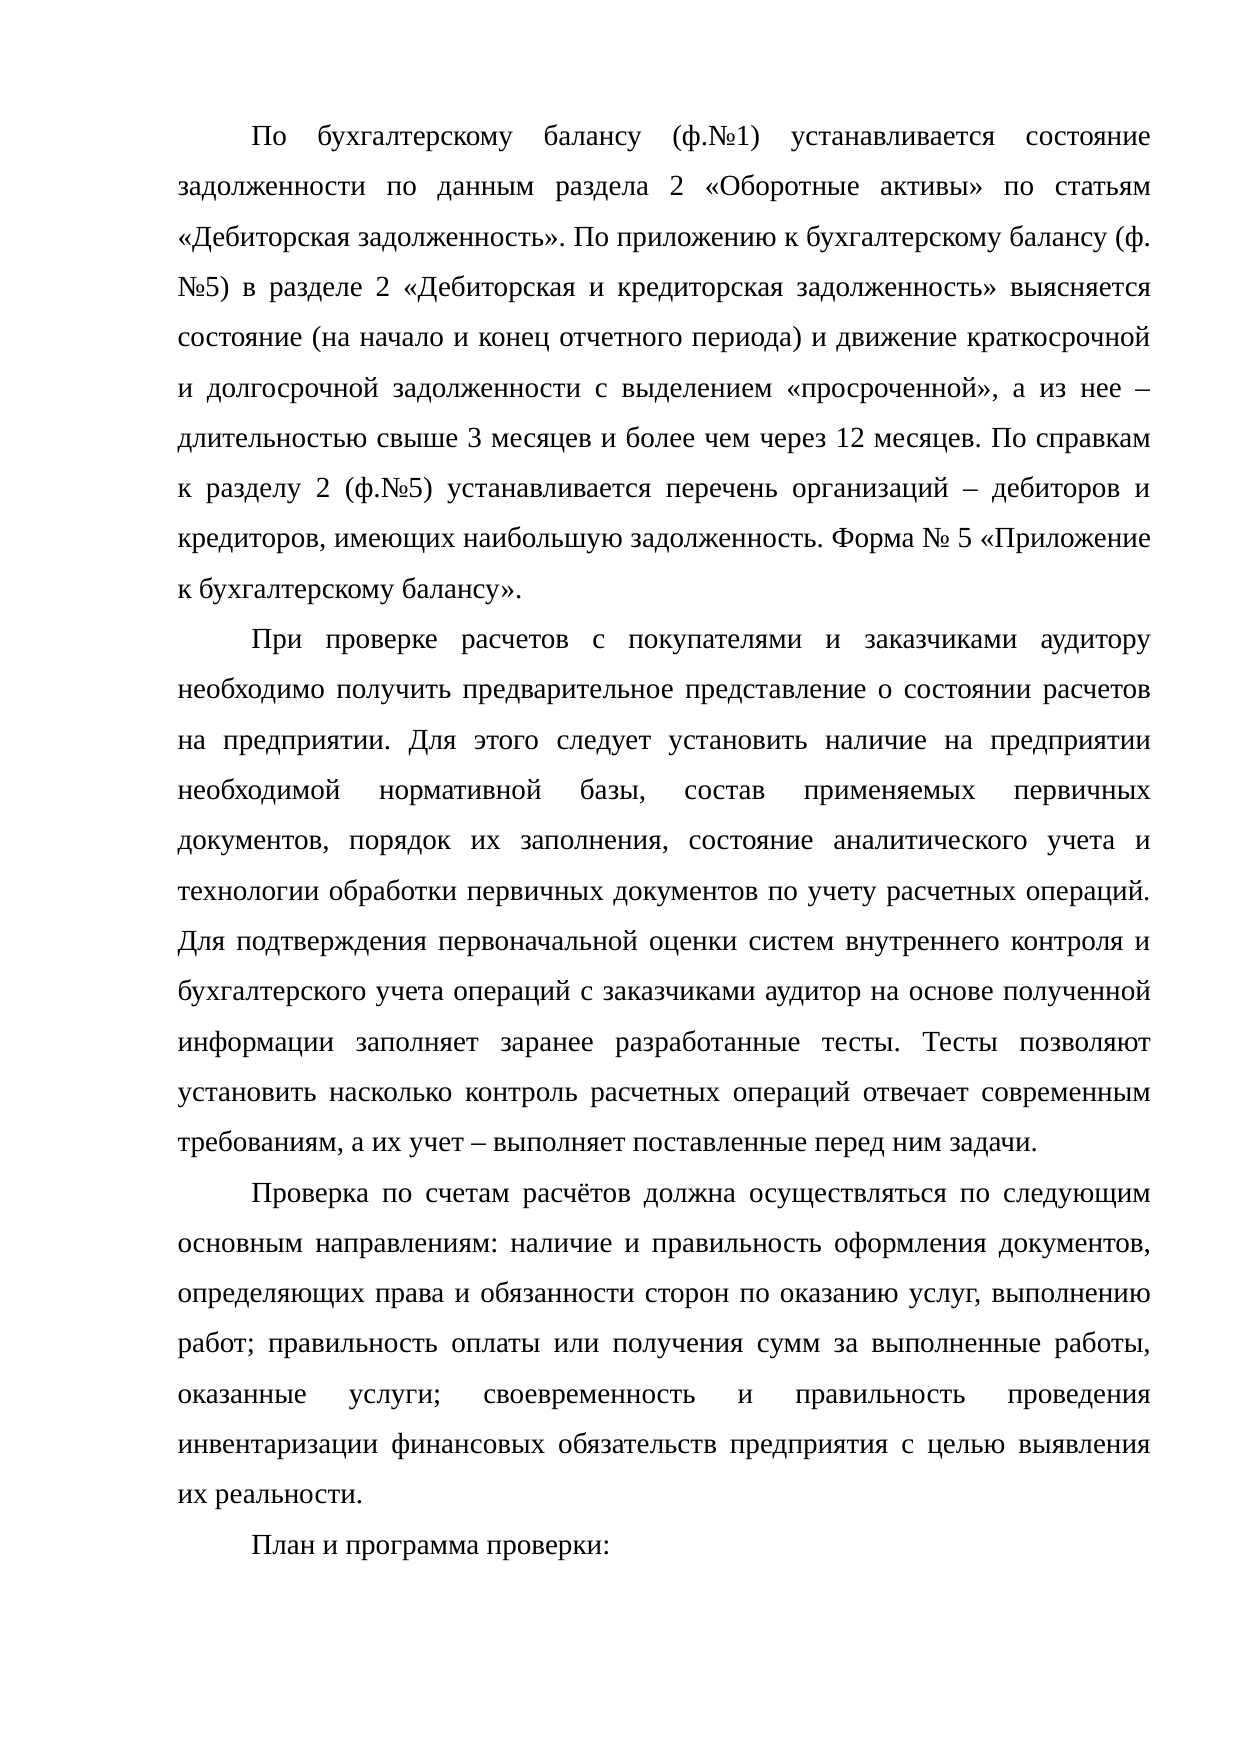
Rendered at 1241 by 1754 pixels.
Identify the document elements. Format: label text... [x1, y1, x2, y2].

text По бухгалтерскому балансу (ф.№1) устанавливается состояние задолженности по данным раздела 2 «Оборотные активы» по статьям «Дебиторская задолженность». По приложению к бухгалтерскому балансу (ф.№5) в разделе 2 «Дебиторская и кредиторская задолженность» выясняется состояние (на начало и конец отчетного периода) и движение краткосрочной и долгосрочной задолженности с выделением «просроченной», а из нее – длительностью свыше 3 месяцев и более чем через 12 месяцев. По справкам к разделу 2 (ф.№5) устанавливается перечень организаций – дебиторов и кредиторов, имеющих наибольшую задолженность. Форма № 5 «Приложение к бухгалтерскому балансу». [177, 118, 1152, 604]
text План и программа проверки: [177, 1527, 1152, 1560]
text Проверка по счетам расчётов должна осуществляться по следующим основным направлениям: наличие и правильность оформления документов, определяющих права и обязанности сторон по оказанию услуг, выполнению работ; правильность оплаты или получения сумм за выполненные работы, оказанные услуги; своевременность и правильность проведения инвентаризации финансовых обязательств предприятия с целью выявления их реальности. [177, 1175, 1152, 1510]
text При проверке расчетов с покупателями и заказчиками аудитору необходимо получить предварительное представление о состоянии расчетов на предприятии. Для этого следует установить наличие на предприятии необходимой нормативной базы, состав применяемых первичных документов, порядок их заполнения, состояние аналитического учета и технологии обработки первичных документов по учету расчетных операций. Для подтверждения первоначальной оценки систем внутреннего контроля и бухгалтерского учета операций с заказчиками аудитор на основе полученной информации заполняет заранее разработанные тесты. Тесты позволяют установить насколько контроль расчетных операций отвечает современным требованиям, а их учет – выполняет поставленные перед ним задачи. [177, 621, 1152, 1158]
